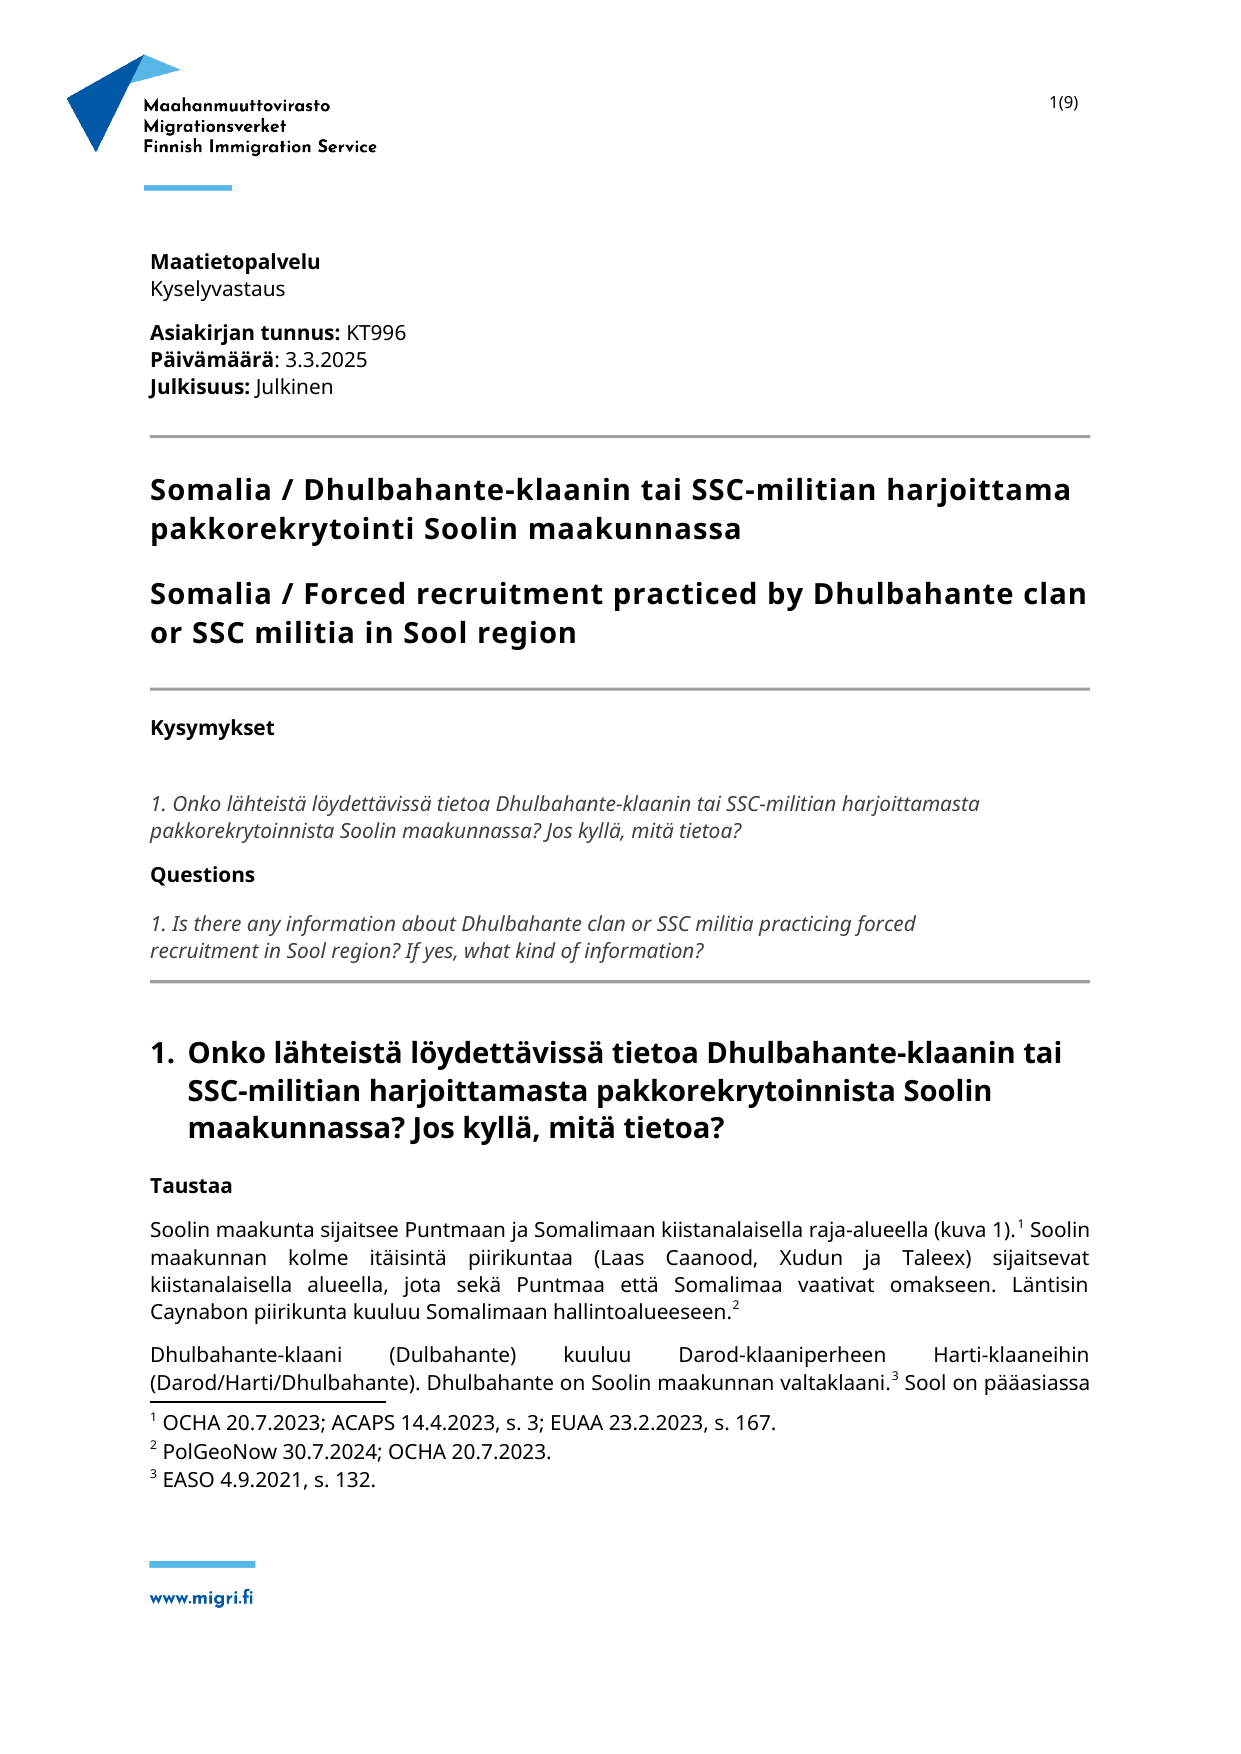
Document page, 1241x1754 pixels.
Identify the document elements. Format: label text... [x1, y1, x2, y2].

text Asiakirjan tunnus: KT996 [150, 319, 1090, 346]
text Soolin maakunta sijaitsee Puntmaan ja Somalimaan kiistanalaisella raja-alueella (kuva 1). Soolin maakunnan kolme itäisintä piirikuntaa (Laas Caanood, Xudun ja Taleex) sijaitsevat kiistanalaisella alueella, jota sekä Puntmaa että Somalimaa vaativat omakseen. Läntisin Caynabon piirikunta kuuluu Somalimaan hallintoalueeseen. [150, 1216, 1090, 1324]
text Questions [150, 860, 1090, 888]
text Kysymykset [150, 713, 1090, 741]
subtitle Onko lähteistä löydettävissä tietoa Dhulbahante-klaanin tai SSC-militian harjoittamasta pakkorekrytoinnista Soolin maakunnassa? Jos kyllä, mitä tietoa? [150, 1034, 1090, 1146]
text Päivämäärä: 3.3.2025 [150, 346, 1090, 373]
picture [149, 1561, 256, 1608]
picture [66, 54, 377, 191]
text Julkisuus: Julkinen [150, 373, 1090, 400]
text Taustaa [150, 1171, 1090, 1199]
text Maatietopalvelu [150, 248, 1090, 275]
text Kyselyvastaus [150, 275, 1090, 302]
